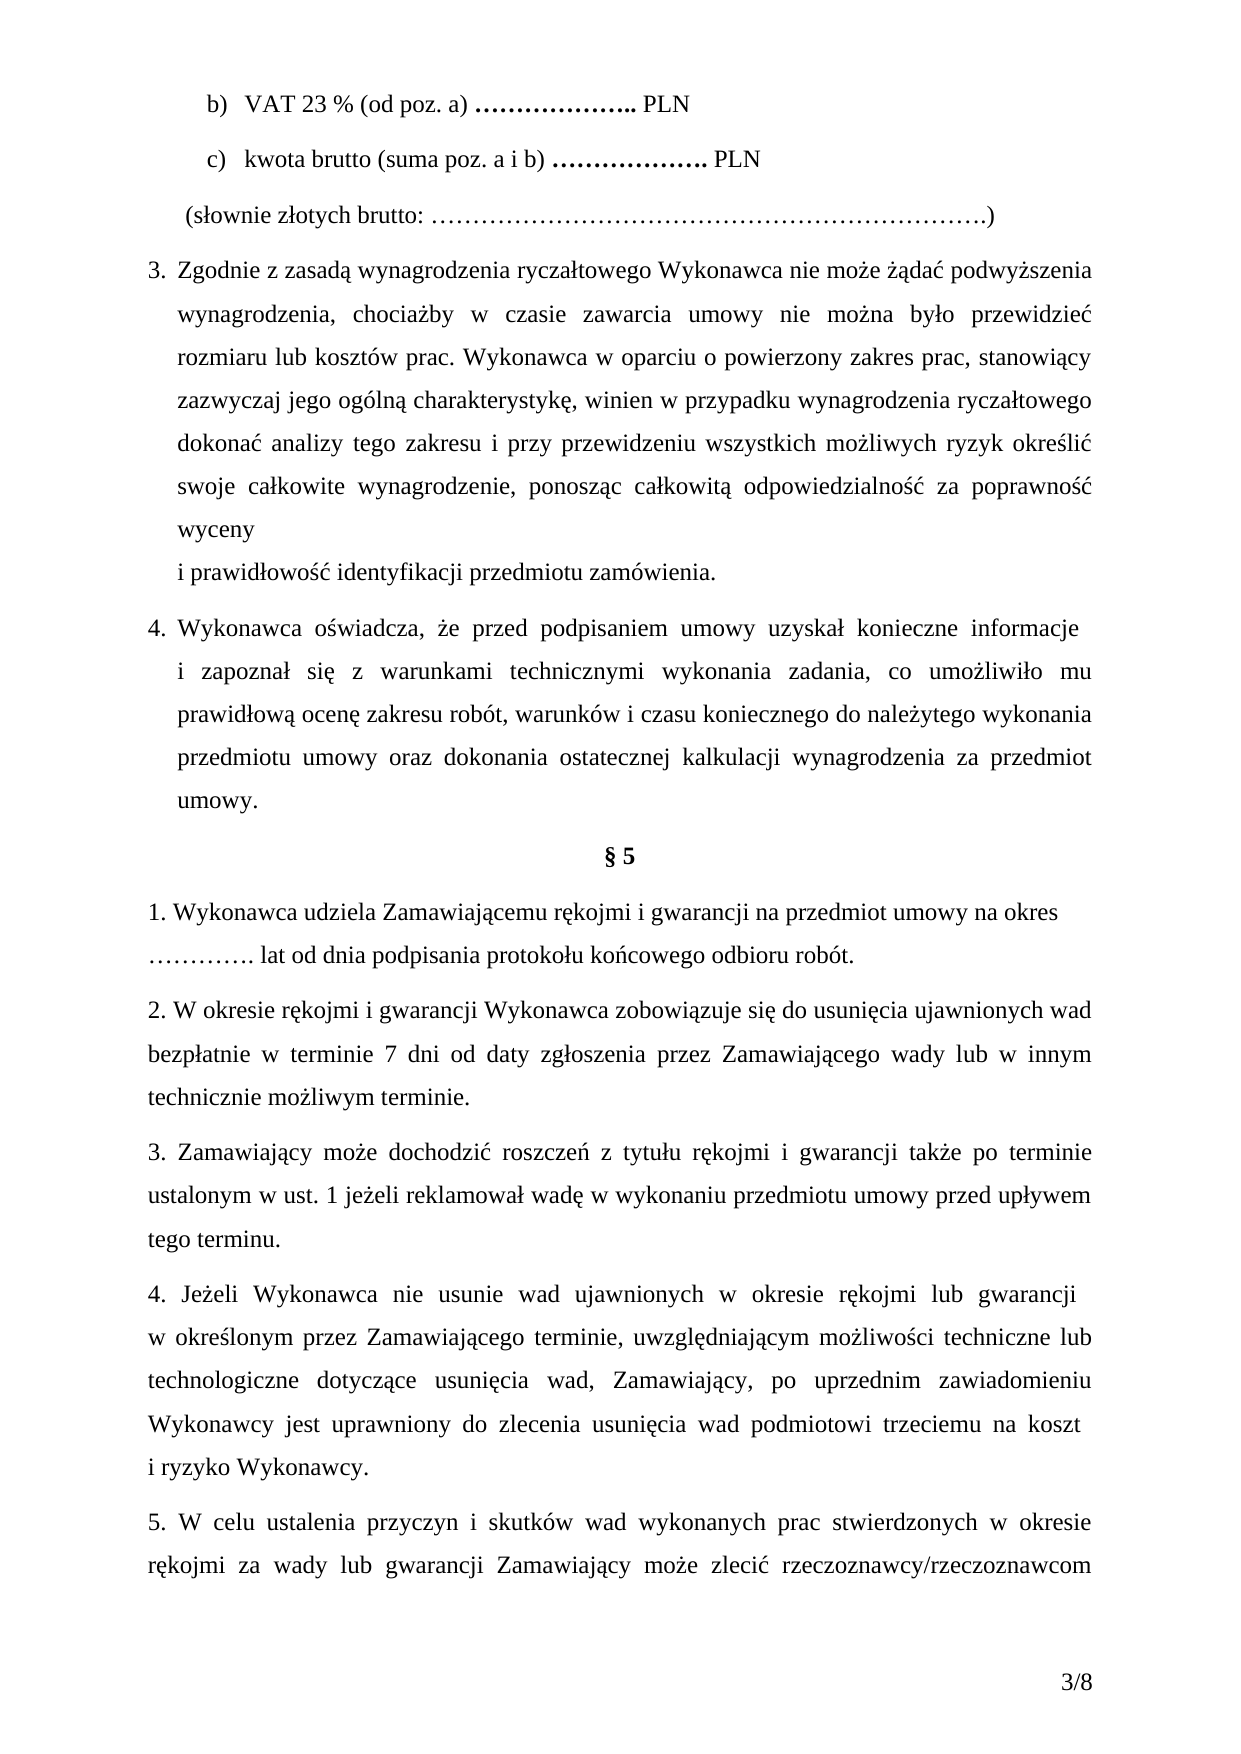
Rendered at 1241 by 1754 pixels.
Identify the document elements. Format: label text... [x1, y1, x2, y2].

list VAT 23 % (od poz. a) ……………….. PLN [207, 89, 1093, 117]
text 1. Wykonawca udziela Zamawiającemu rękojmi i gwarancji na przedmiot umowy na okres …………. lat od dnia podpisania protokołu końcowego odbioru robót. [148, 897, 1093, 969]
text § 5 [148, 841, 1093, 870]
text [148, 1507, 1093, 1579]
text 4. Jeżeli Wykonawca nie usunie wad ujawnionych w okresie rękojmi lub gwarancji w określonym przez Zamawiającego terminie, uwzględniającym możliwości techniczne lub technologiczne dotyczące usunięcia wad, Zamawiający, po uprzednim zawiadomieniu Wykonawcy jest uprawniony do zlecenia usunięcia wad podmiotowi trzeciemu na koszt i ryzyko Wykonawcy. [148, 1279, 1093, 1481]
list kwota brutto (suma poz. a i b) ………………. PLN [207, 144, 1093, 173]
list Wykonawca oświadcza, że przed podpisaniem umowy uzyskał konieczne informacje i zapoznał się z warunkami technicznymi wykonania zadania, co umożliwiło mu prawidłową ocenę zakresu robót, warunków i czasu koniecznego do należytego wykonania przedmiotu umowy oraz dokonania ostatecznej kalkulacji wynagrodzenia za przedmiot umowy. [148, 613, 1093, 814]
text 3. Zamawiający może dochodzić roszczeń z tytułu rękojmi i gwarancji także po terminie ustalonym w ust. 1 jeżeli reklamował wadę w wykonaniu przedmiotu umowy przed upływem tego terminu. [148, 1137, 1093, 1252]
list Zgodnie z zasadą wynagrodzenia ryczałtowego Wykonawca nie może żądać podwyższenia wynagrodzenia, chociażby w czasie zawarcia umowy nie można było przewidzieć rozmiaru lub kosztów prac. Wykonawca w oparciu o powierzony zakres prac, stanowiący zazwyczaj jego ogólną charakterystykę, winien w przypadku wynagrodzenia ryczałtowego dokonać analizy tego zakresu i przy przewidzeniu wszystkich możliwych ryzyk określić swoje całkowite wynagrodzenie, ponosząc całkowitą odpowiedzialność za poprawność wyceny i prawidłowość identyfikacji przedmiotu zamówienia. [148, 256, 1093, 586]
text (słownie złotych brutto: ………………………………………………………….) [148, 200, 1093, 229]
text 2. W okresie rękojmi i gwarancji Wykonawca zobowiązuje się do usunięcia ujawnionych wad bezpłatnie w terminie 7 dni od daty zgłoszenia przez Zamawiającego wady lub w innym technicznie możliwym terminie. [148, 996, 1093, 1111]
